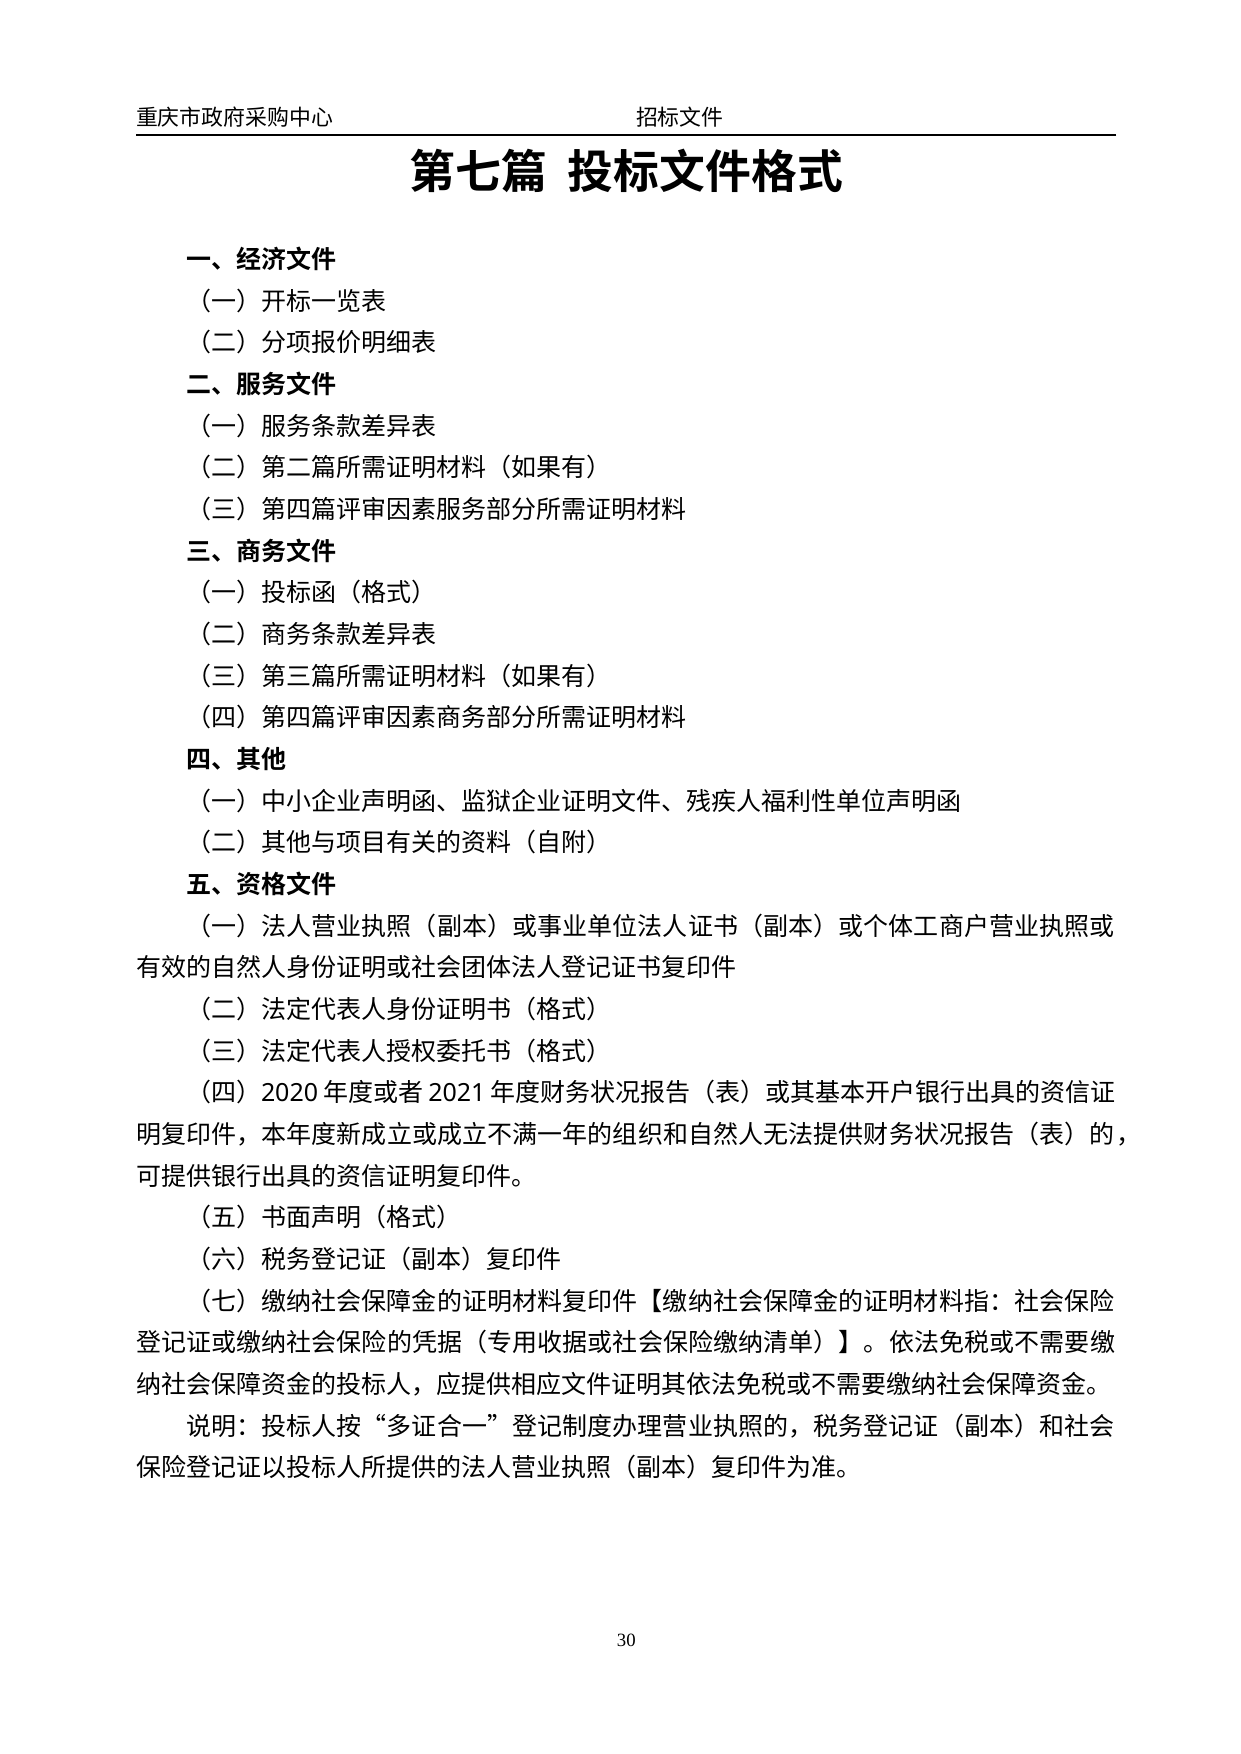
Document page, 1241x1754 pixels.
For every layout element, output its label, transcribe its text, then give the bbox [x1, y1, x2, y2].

text 一、经济文件 [136, 235, 1116, 277]
text （四）2020年度或者2021年度财务状况报告（表）或其基本开户银行出具的资信证明复印件，本年度新成立或成立不满一年的组织和自然人无法提供财务状况报告（表）的，可提供银行出具的资信证明复印件。 [136, 1068, 1116, 1193]
text （二）第二篇所需证明材料（如果有） [136, 443, 1116, 485]
text （一）中小企业声明函、监狱企业证明文件、残疾人福利性单位声明函 [136, 777, 1116, 818]
text 二、服务文件 [136, 360, 1116, 402]
text （四）第四篇评审因素商务部分所需证明材料 [136, 693, 1116, 735]
text （五）书面声明（格式） [136, 1193, 1116, 1235]
text 五、资格文件 [136, 860, 1116, 902]
text （三）第四篇评审因素服务部分所需证明材料 [136, 485, 1116, 527]
text 三、商务文件 [136, 527, 1116, 568]
text 四、其他 [136, 735, 1116, 777]
text （二）其他与项目有关的资料（自附） [136, 818, 1116, 860]
text （一）开标一览表 [136, 277, 1116, 318]
text （一）投标函（格式） [136, 568, 1116, 610]
text （二）法定代表人身份证明书（格式） [136, 985, 1116, 1027]
subtitle 第七篇 投标文件格式 [136, 136, 1116, 202]
text （二）分项报价明细表 [136, 318, 1116, 360]
text （一）服务条款差异表 [136, 402, 1116, 443]
text （六）税务登记证（副本）复印件 [136, 1235, 1116, 1277]
text （一）法人营业执照（副本）或事业单位法人证书（副本）或个体工商户营业执照或有效的自然人身份证明或社会团体法人登记证书复印件 [136, 902, 1116, 985]
text （七）缴纳社会保障金的证明材料复印件【缴纳社会保障金的证明材料指：社会保险登记证或缴纳社会保险的凭据（专用收据或社会保险缴纳清单）】。依法免税或不需要缴纳社会保障资金的投标人，应提供相应文件证明其依法免税或不需要缴纳社会保障资金。 [136, 1277, 1116, 1402]
text （二）商务条款差异表 [136, 610, 1116, 652]
text （三）法定代表人授权委托书（格式） [136, 1027, 1116, 1068]
text 说明：投标人按“多证合一”登记制度办理营业执照的，税务登记证（副本）和社会保险登记证以投标人所提供的法人营业执照（副本）复印件为准。 [136, 1402, 1116, 1485]
text （三）第三篇所需证明材料（如果有） [136, 652, 1116, 693]
